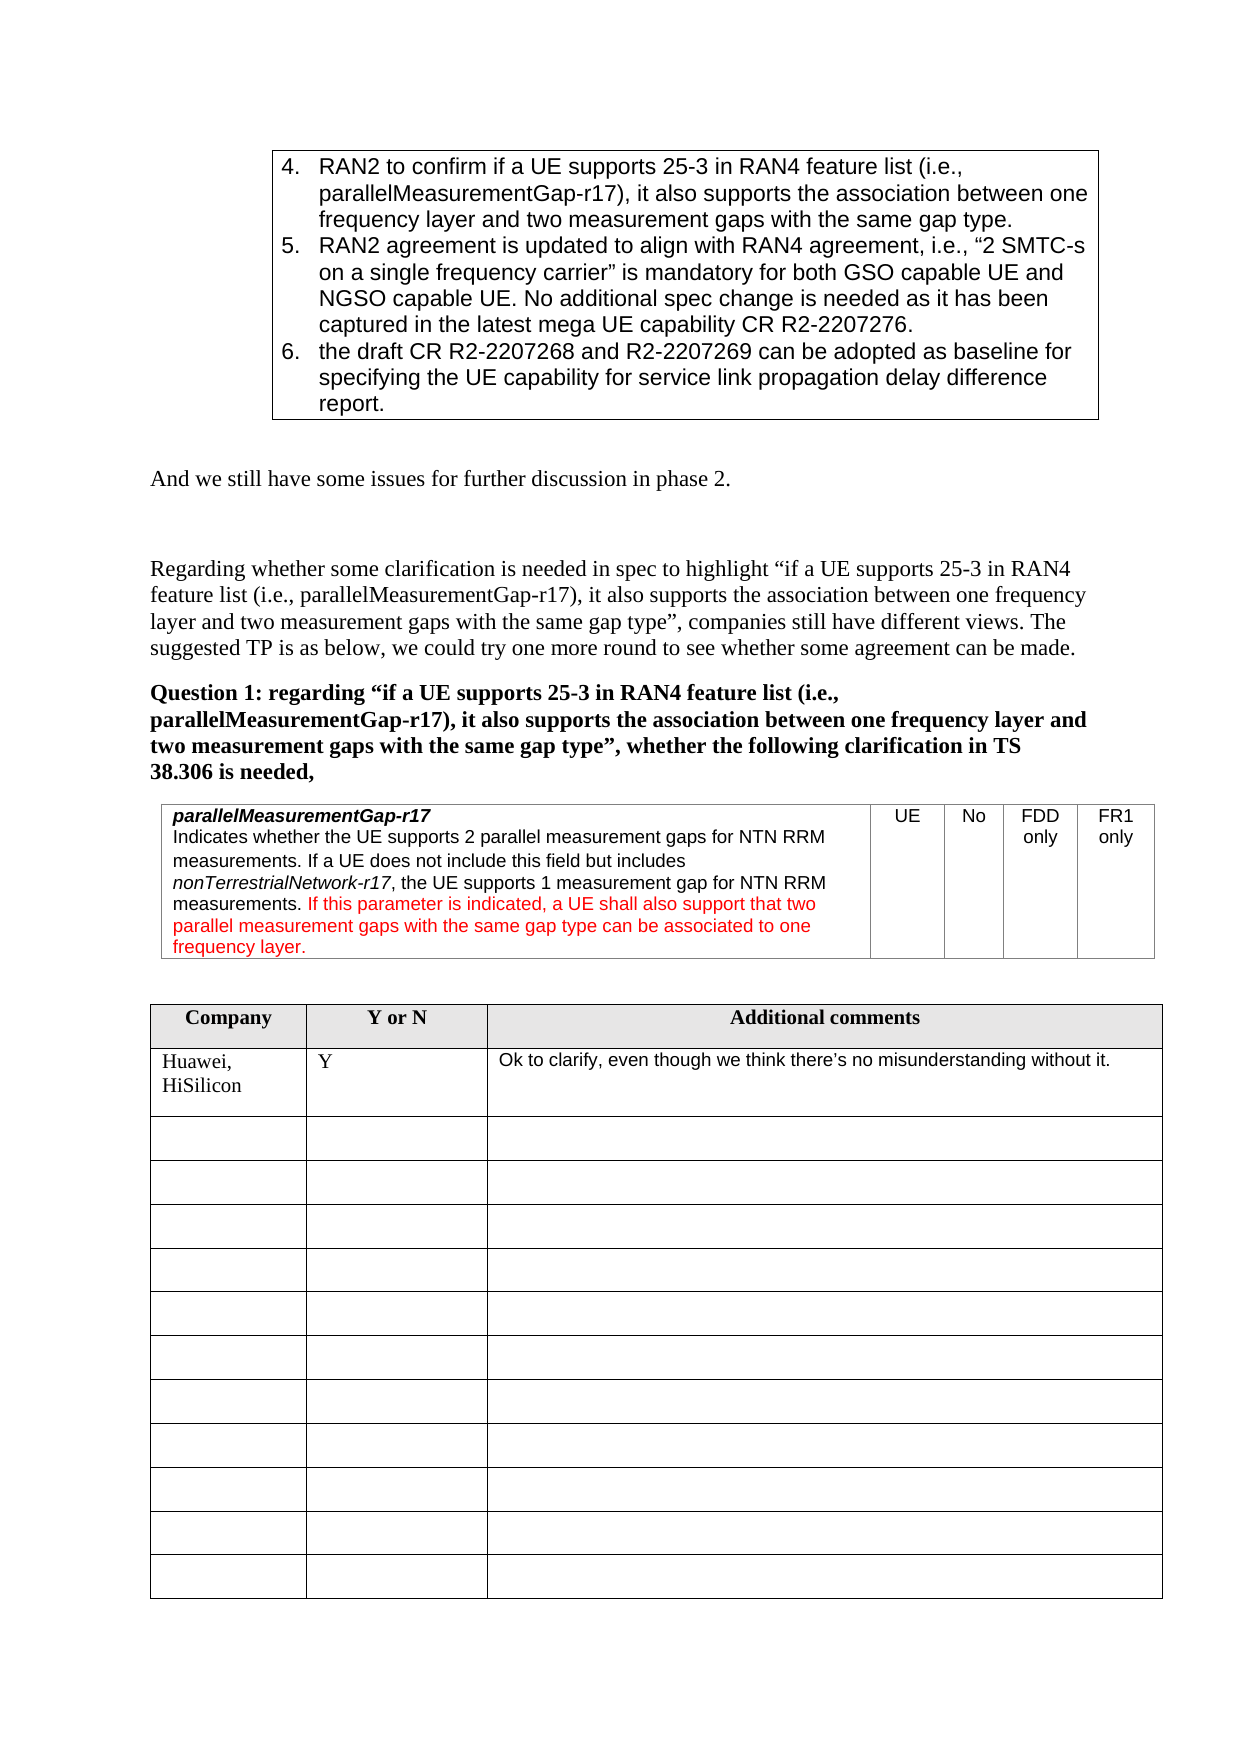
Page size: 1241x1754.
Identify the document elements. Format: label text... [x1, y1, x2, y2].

table_cell [307, 1336, 487, 1379]
table_cell [151, 1161, 306, 1203]
table_header Additional comments [488, 1005, 1162, 1048]
table_cell [151, 1292, 306, 1335]
table_cell [307, 1512, 487, 1554]
table_header Y or N [307, 1005, 487, 1048]
table_cell [307, 1424, 487, 1467]
table_cell [151, 1117, 306, 1160]
table_cell [151, 1468, 306, 1511]
list RAN2 agreement is updated to align with RAN4 agreement, i.e., “2 SMTC-s on a single frequency carrier” is mandatory for both GSO capable UE and NGSO capable UE. No additional spec change is needed as it has been captured in the latest mega UE capability CR R2-2207276. [273, 229, 1098, 334]
table_cell [488, 1205, 1162, 1247]
table_cell [488, 1292, 1162, 1335]
table_cell Y [307, 1049, 487, 1116]
table_header No [945, 805, 1003, 958]
table_cell [151, 1336, 306, 1379]
table_cell [307, 1205, 487, 1247]
table_cell [151, 1512, 306, 1554]
table_cell [488, 1555, 1162, 1598]
table_cell [488, 1336, 1162, 1379]
table_cell [151, 1380, 306, 1423]
table_cell [307, 1249, 487, 1291]
table_header Company [151, 1005, 306, 1048]
table_cell [307, 1380, 487, 1423]
table_cell [307, 1468, 487, 1511]
table_cell [307, 1292, 487, 1335]
table_cell Huawei, HiSilicon [151, 1049, 306, 1116]
text Question 1: regarding “if a UE supports 25-3 in RAN4 feature list (i.e., parallelMeasurementGap-r17), it also supports the association between one frequency layer and two measurement gaps with the same gap type”, whether the following clarification in TS 38.306 is needed, [150, 679, 1090, 785]
table_cell [151, 1249, 306, 1291]
table_header UE [871, 805, 944, 958]
text Regarding whether some clarification is needed in spec to highlight “if a UE supports 25-3 in RAN4 feature list (i.e., parallelMeasurementGap-r17), it also supports the association between one frequency layer and two measurement gaps with the same gap type”, companies still have different views. The suggested TP is as below, we could try one more round to see whether some agreement can be made. [150, 555, 1090, 661]
text And we still have some issues for further discussion in phase 2. [150, 465, 1090, 491]
table_cell [488, 1161, 1162, 1203]
table_cell [151, 1424, 306, 1467]
list the draft CR R2-2207268 and R2-2207269 can be adopted as baseline for specifying the UE capability for service link propagation delay difference report. [273, 334, 1098, 419]
table_cell [151, 1205, 306, 1247]
table_cell [307, 1555, 487, 1598]
table_cell [151, 1555, 306, 1598]
table_header parallelMeasurementGap-r17 Indicates whether the UE supports 2 parallel measurement gaps for NTN RRM measurements. If a UE does not include this field but includes nonTerrestrialNetwork-r17, the UE supports 1 measurement gap for NTN RRM measurements. If this parameter is indicated, a UE shall also support that two parallel measurement gaps with the same gap type can be associated to one frequency layer. [162, 805, 870, 958]
table_cell [488, 1512, 1162, 1554]
table_header FR1 only [1078, 805, 1154, 958]
table_cell [488, 1424, 1162, 1467]
table_cell [307, 1117, 487, 1160]
list RAN2 to confirm if a UE supports 25-3 in RAN4 feature list (i.e., parallelMeasurementGap-r17), it also supports the association between one frequency layer and two measurement gaps with the same gap type. [273, 151, 1098, 229]
table_header FDD only [1004, 805, 1077, 958]
table_cell [307, 1161, 487, 1203]
table_cell [488, 1117, 1162, 1160]
table_cell [488, 1249, 1162, 1291]
table_cell Ok to clarify, even though we think there’s no misunderstanding without it. [488, 1049, 1162, 1116]
table_cell [488, 1380, 1162, 1423]
table_cell [488, 1468, 1162, 1511]
